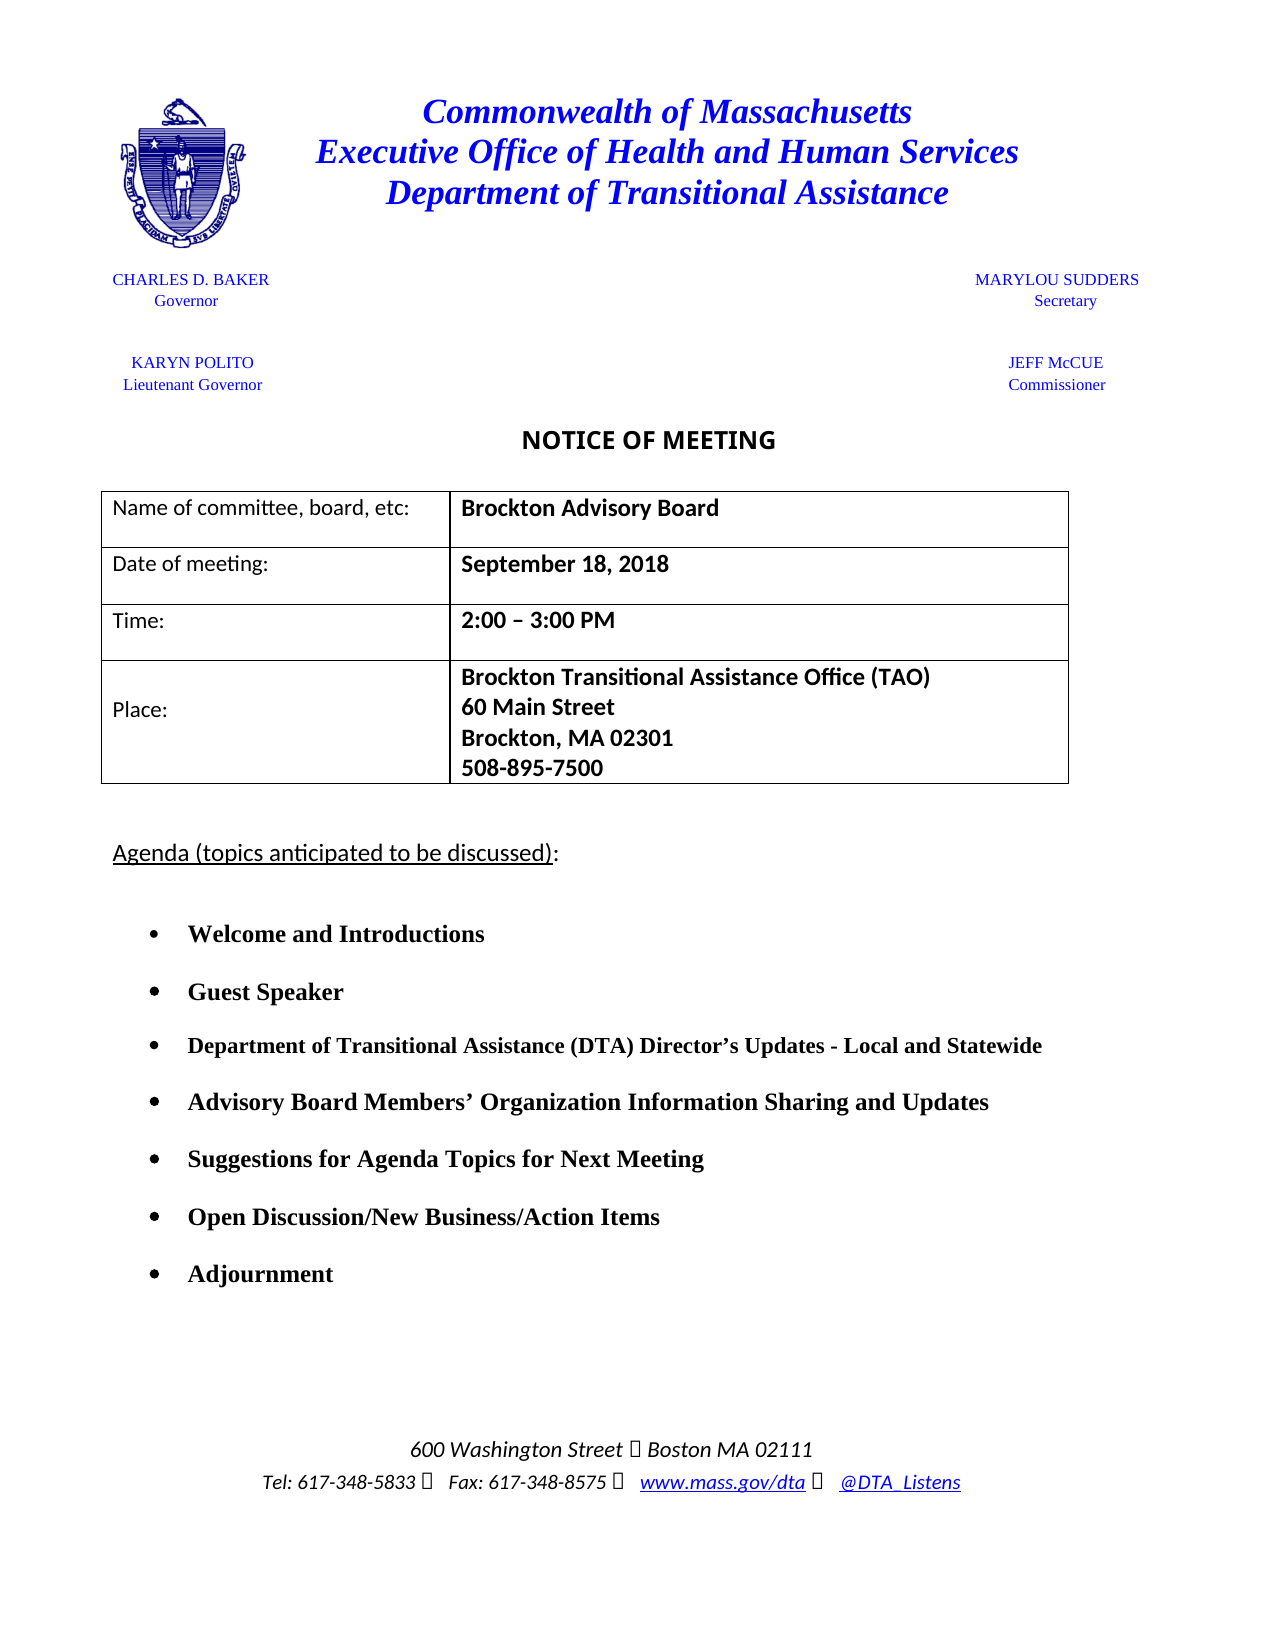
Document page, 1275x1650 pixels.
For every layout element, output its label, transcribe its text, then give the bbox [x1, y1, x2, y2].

list Advisory Board Members’ Organization Information Sharing and Updates [150, 1087, 1185, 1116]
table_header Name of committee, board, etc: [102, 492, 449, 547]
list Welcome and Introductions [150, 919, 1185, 948]
text Department of Transitional Assistance [247, 172, 1110, 212]
table_cell Brockton Transitional Assistance Office (TAO) 60 Main Street Brockton, MA 02301 508-895-7500 [451, 661, 1068, 783]
text CHARLES D. BAKER MARYLOU SUDDERS [112, 268, 1185, 289]
text NOTICE OF MEETING [112, 423, 1185, 457]
table_cell Date of meeting: [102, 548, 449, 603]
table_header Brockton Advisory Board [451, 492, 1068, 547]
table_cell Time: [102, 605, 449, 660]
table_cell 2:00 – 3:00 PM [451, 605, 1068, 660]
list Suggestions for Agenda Topics for Next Meeting [150, 1144, 1185, 1173]
text Commonwealth of Massachusetts [225, 90, 1110, 131]
list Guest Speaker [150, 977, 1185, 1005]
list Open Discussion/New Business/Action Items [150, 1202, 1185, 1231]
text Agenda (topics anticipated to be discussed): [112, 837, 1185, 867]
table_cell Place: [102, 661, 449, 783]
text KARYN POLITO JEFF McCUE [94, 352, 1185, 373]
list Department of Transitional Assistance (DTA) Director’s Updates - Local and Statewide [150, 1032, 1185, 1058]
text Governor Secretary [112, 289, 1185, 310]
text Executive Office of Health and Human Services [247, 131, 1110, 172]
table_cell September 18, 2018 [451, 548, 1068, 603]
text Lieutenant Governor Commissioner [94, 373, 1185, 394]
list Adjournment [150, 1259, 1185, 1288]
